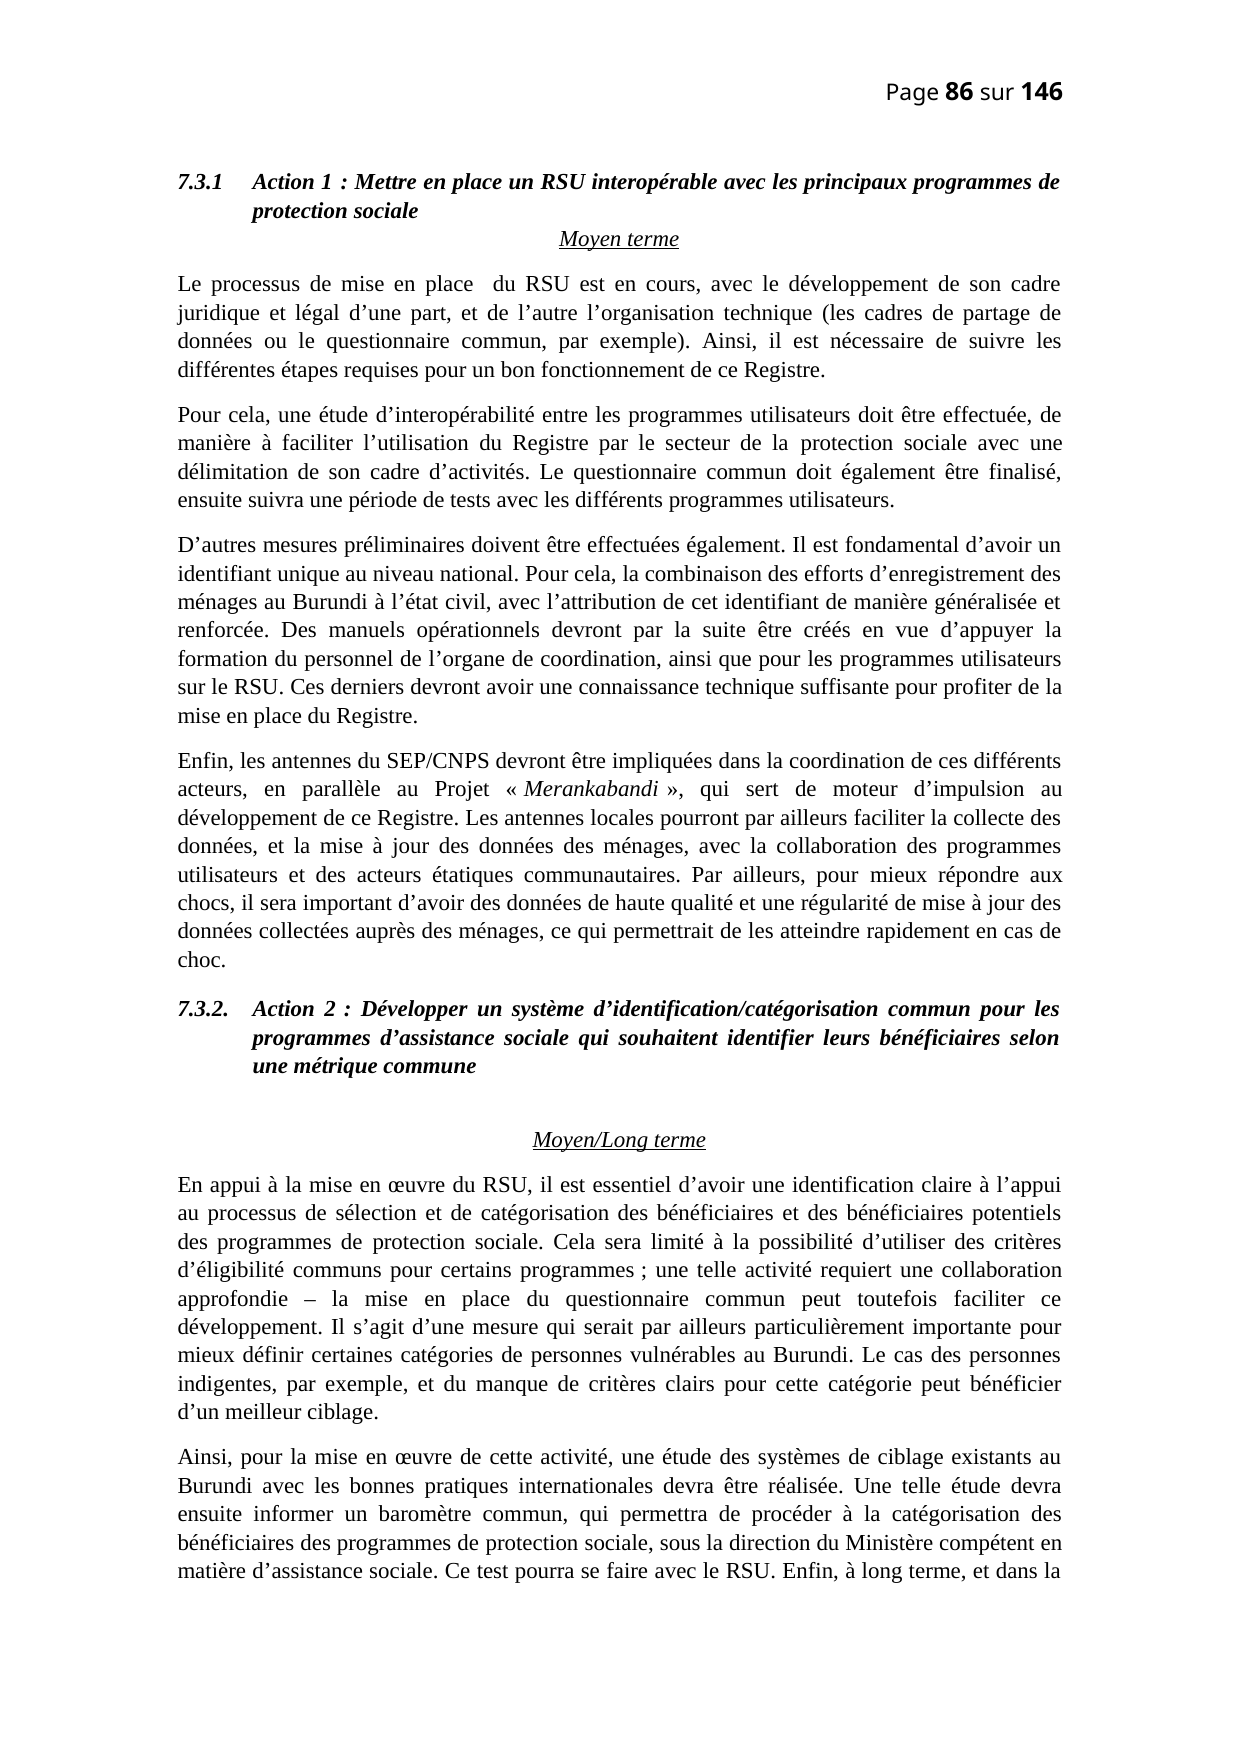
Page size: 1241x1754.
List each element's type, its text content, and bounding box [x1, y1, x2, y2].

subtitle Action 1 : Mettre en place un RSU interopérable avec les principaux programmes de protection sociale [177, 168, 1063, 223]
text Enfin, les antennes du SEP/CNPS devront être impliquées dans la coordination de ces différents acteurs, en parallèle au Projet « Merankabandi », qui sert de moteur d’impulsion au développement de ce Registre. Les antennes locales pourront par ailleurs faciliter la collecte des données, et la mise à jour des données des ménages, avec la collaboration des programmes utilisateurs et des acteurs étatiques communautaires. Par ailleurs, pour mieux répondre aux chocs, il sera important d’avoir des données de haute qualité et une régularité de mise à jour des données collectées auprès des ménages, ce qui permettrait de les atteindre rapidement en cas de choc. [177, 747, 1063, 972]
text D’autres mesures préliminaires doivent être effectuées également. Il est fondamental d’avoir un identifiant unique au niveau national. Pour cela, la combinaison des efforts d’enregistrement des ménages au Burundi à l’état civil, avec l’attribution de cet identifiant de manière généralisée et renforcée. Des manuels opérationnels devront par la suite être créés en vue d’appuyer la formation du personnel de l’organe de coordination, ainsi que pour les programmes utilisateurs sur le RSU. Ces derniers devront avoir une connaissance technique suffisante pour profiter de la mise en place du Registre. [177, 531, 1063, 728]
text Moyen/Long terme [177, 1126, 1063, 1152]
text Le processus de mise en place du RSU est en cours, avec le développement de son cadre juridique et légal d’une part, et de l’autre l’organisation technique (les cadres de partage de données ou le questionnaire commun, par exemple). Ainsi, il est nécessaire de suivre les différentes étapes requises pour un bon fonctionnement de ce Registre. [177, 270, 1063, 382]
subtitle Action 2 : Développer un système d’identification/catégorisation commun pour les programmes d’assistance sociale qui souhaitent identifier leurs bénéficiaires selon une métrique commune [177, 995, 1063, 1078]
text En appui à la mise en œuvre du RSU, il est essentiel d’avoir une identification claire à l’appui au processus de sélection et de catégorisation des bénéficiaires et des bénéficiaires potentiels des programmes de protection sociale. Cela sera limité à la possibilité d’utiliser des critères d’éligibilité communs pour certains programmes ; une telle activité requiert une collaboration approfondie – la mise en place du questionnaire commun peut toutefois faciliter ce développement. Il s’agit d’une mesure qui serait par ailleurs particulièrement importante pour mieux définir certaines catégories de personnes vulnérables au Burundi. Le cas des personnes indigentes, par exemple, et du manque de critères clairs pour cette catégorie peut bénéficier d’un meilleur ciblage. [177, 1171, 1063, 1425]
text Pour cela, une étude d’interopérabilité entre les programmes utilisateurs doit être effectuée, de manière à faciliter l’utilisation du Registre par le secteur de la protection sociale avec une délimitation de son cadre d’activités. Le questionnaire commun doit également être finalisé, ensuite suivra une période de tests avec les différents programmes utilisateurs. [177, 401, 1063, 512]
text Moyen terme [177, 225, 1063, 252]
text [177, 1443, 1063, 1583]
